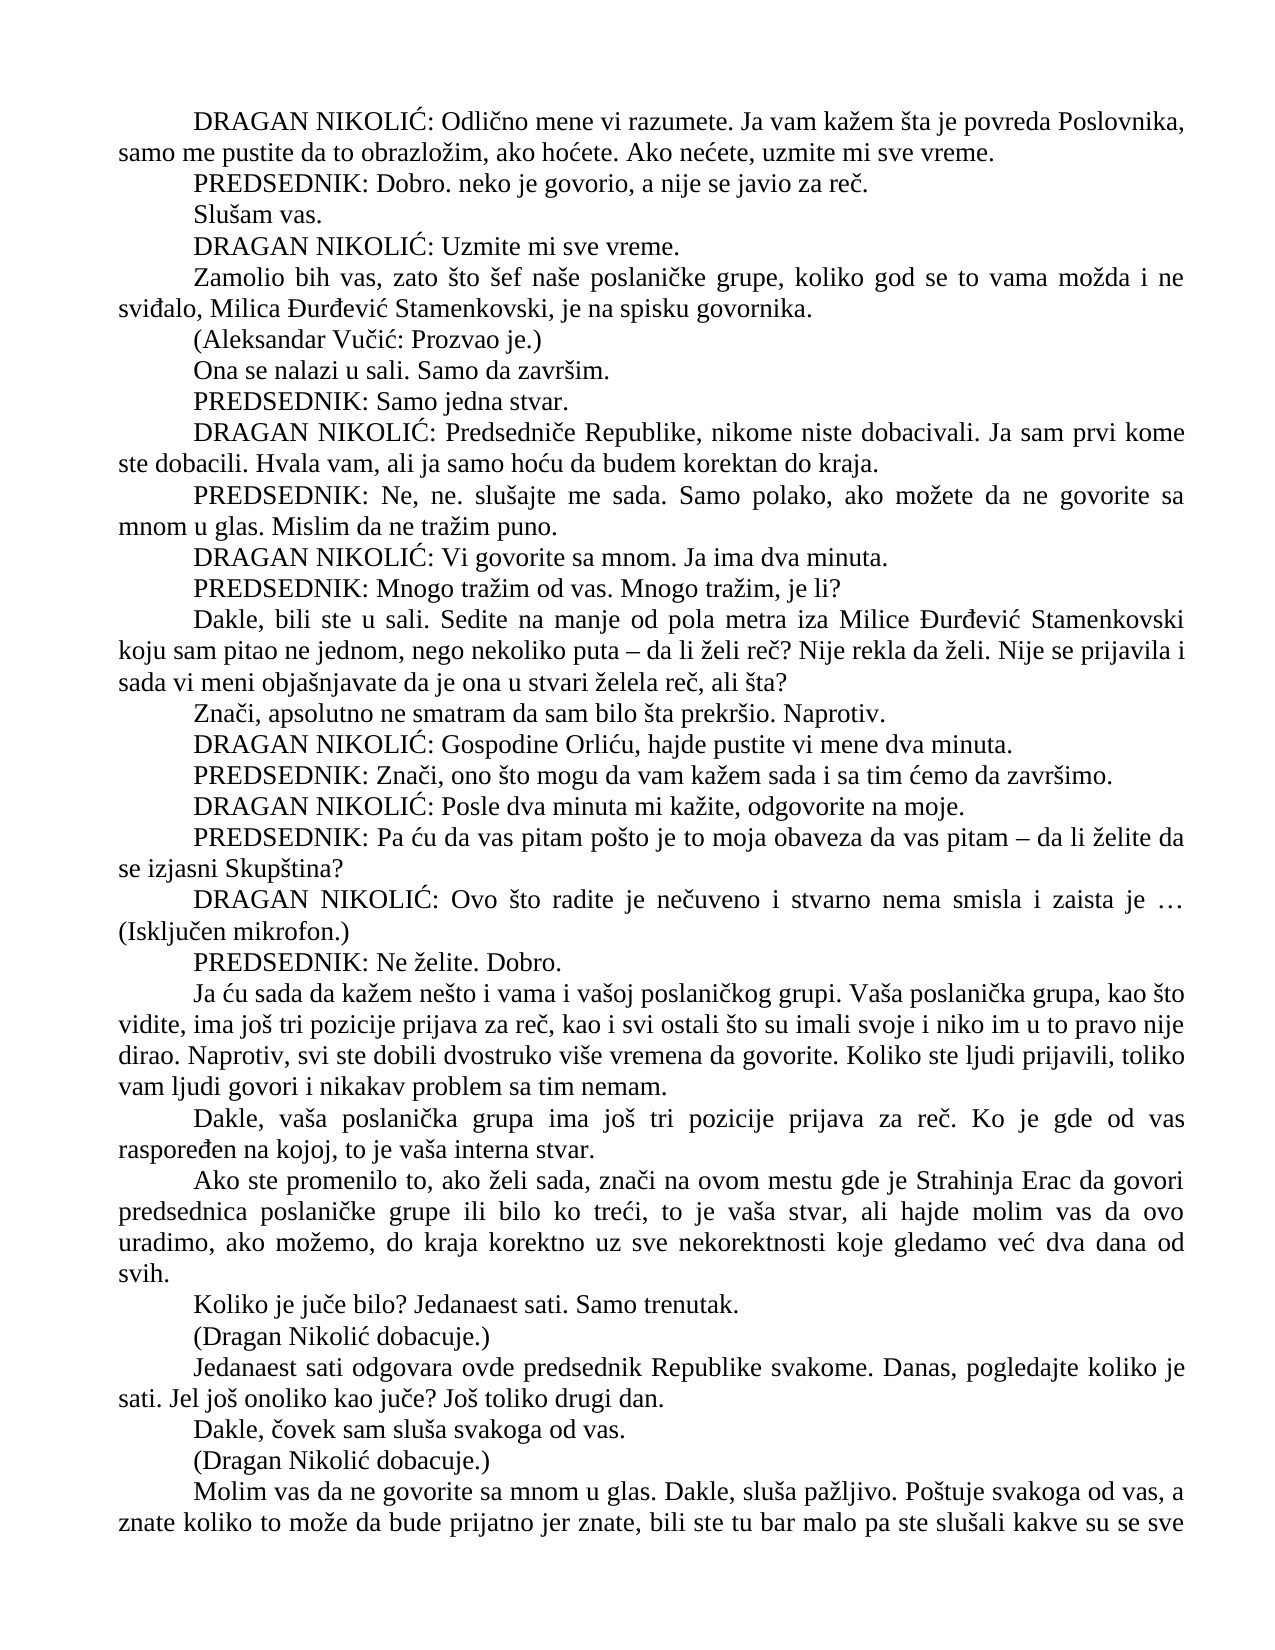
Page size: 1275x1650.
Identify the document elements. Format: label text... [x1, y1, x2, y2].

text PREDSEDNIK: Ne, ne. slušajte me sada. Samo polako, ako možete da ne govorite sa mnom u glas. Mislim da ne tražim puno. [118, 479, 1186, 541]
text DRAGAN NIKOLIĆ: Odlično mene vi razumete. Ja vam kažem šta je povreda Poslovnika, samo me pustite da to obrazložim, ako hoćete. Ako nećete, uzmite mi sve vreme. [118, 105, 1186, 167]
text Jedanaest sati odgovara ovde predsednik Republike svakome. Danas, pogledajte koliko je sati. Jel još onoliko kao juče? Još toliko drugi dan. [118, 1351, 1186, 1413]
text (Aleksandar Vučić: Prozvao je.) [118, 323, 1186, 354]
text Znači, apsolutno ne smatram da sam bilo šta prekršio. Naprotiv. [118, 697, 1186, 728]
text (Dragan Nikolić dobacuje.) [118, 1320, 1186, 1351]
text PREDSEDNIK: Pa ću da vas pitam pošto je to moja obaveza da vas pitam – da li želite da se izjasni Skupština? [118, 821, 1186, 884]
text PREDSEDNIK: Ne želite. Dobro. [118, 946, 1186, 977]
text Ako ste promenilo to, ako želi sada, znači na ovom mestu gde je Strahinja Erac da govori predsednica poslaničke grupe ili bilo ko treći, to je vaša stvar, ali hajde molim vas da ovo uradimo, ako možemo, do kraja korektno uz sve nekorektnosti koje gledamo već dva dana od svih. [118, 1164, 1186, 1288]
text DRAGAN NIKOLIĆ: Uzmite mi sve vreme. [118, 229, 1186, 261]
text PREDSEDNIK: Samo jedna stvar. [118, 385, 1186, 416]
text DRAGAN NIKOLIĆ: Posle dva minuta mi kažite, odgovorite na moje. [118, 790, 1186, 821]
text (Dragan Nikolić dobacuje.) [118, 1444, 1186, 1475]
text PREDSEDNIK: Znači, ono što mogu da vam kažem sada i sa tim ćemo da završimo. [118, 759, 1186, 790]
text PREDSEDNIK: Mnogo tražim od vas. Mnogo tražim, je li? [118, 572, 1186, 603]
text Dakle, čovek sam sluša svakoga od vas. [118, 1413, 1186, 1444]
text Slušam vas. [118, 198, 1186, 229]
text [118, 1475, 1186, 1538]
text DRAGAN NIKOLIĆ: Predsedniče Republike, nikome niste dobacivali. Ja sam prvi kome ste dobacili. Hvala vam, ali ja samo hoću da budem korektan do kraja. [118, 416, 1186, 479]
text Ona se nalazi u sali. Samo da završim. [118, 354, 1186, 385]
text DRAGAN NIKOLIĆ: Vi govorite sa mnom. Ja ima dva minuta. [118, 541, 1186, 572]
text DRAGAN NIKOLIĆ: Gospodine Orliću, hajde pustite vi mene dva minuta. [118, 728, 1186, 759]
text Zamolio bih vas, zato što šef naše poslaničke grupe, koliko god se to vama možda i ne sviđalo, Milica Đurđević Stamenkovski, je na spisku govornika. [118, 261, 1186, 323]
text PREDSEDNIK: Dobro. neko je govorio, a nije se javio za reč. [118, 167, 1186, 198]
text Koliko je juče bilo? Jedanaest sati. Samo trenutak. [118, 1288, 1186, 1320]
text DRAGAN NIKOLIĆ: Ovo što radite je nečuveno i stvarno nema smisla i zaista je …(Isključen mikrofon.) [118, 884, 1186, 946]
text Dakle, bili ste u sali. Sedite na manje od pola metra iza Milice Đurđević Stamenkovski koju sam pitao ne jednom, nego nekoliko puta – da li želi reč? Nije rekla da želi. Nije se prijavila i sada vi meni objašnjavate da je ona u stvari želela reč, ali šta? [118, 603, 1186, 697]
text Ja ću sada da kažem nešto i vama i vašoj poslaničkog grupi. Vaša poslanička grupa, kao što vidite, ima još tri pozicije prijava za reč, kao i svi ostali što su imali svoje i niko im u to pravo nije dirao. Naprotiv, svi ste dobili dvostruko više vremena da govorite. Koliko ste ljudi prijavili, toliko vam ljudi govori i nikakav problem sa tim nemam. [118, 977, 1186, 1102]
text Dakle, vaša poslanička grupa ima još tri pozicije prijava za reč. Ko je gde od vas raspoređen na kojoj, to je vaša interna stvar. [118, 1102, 1186, 1164]
